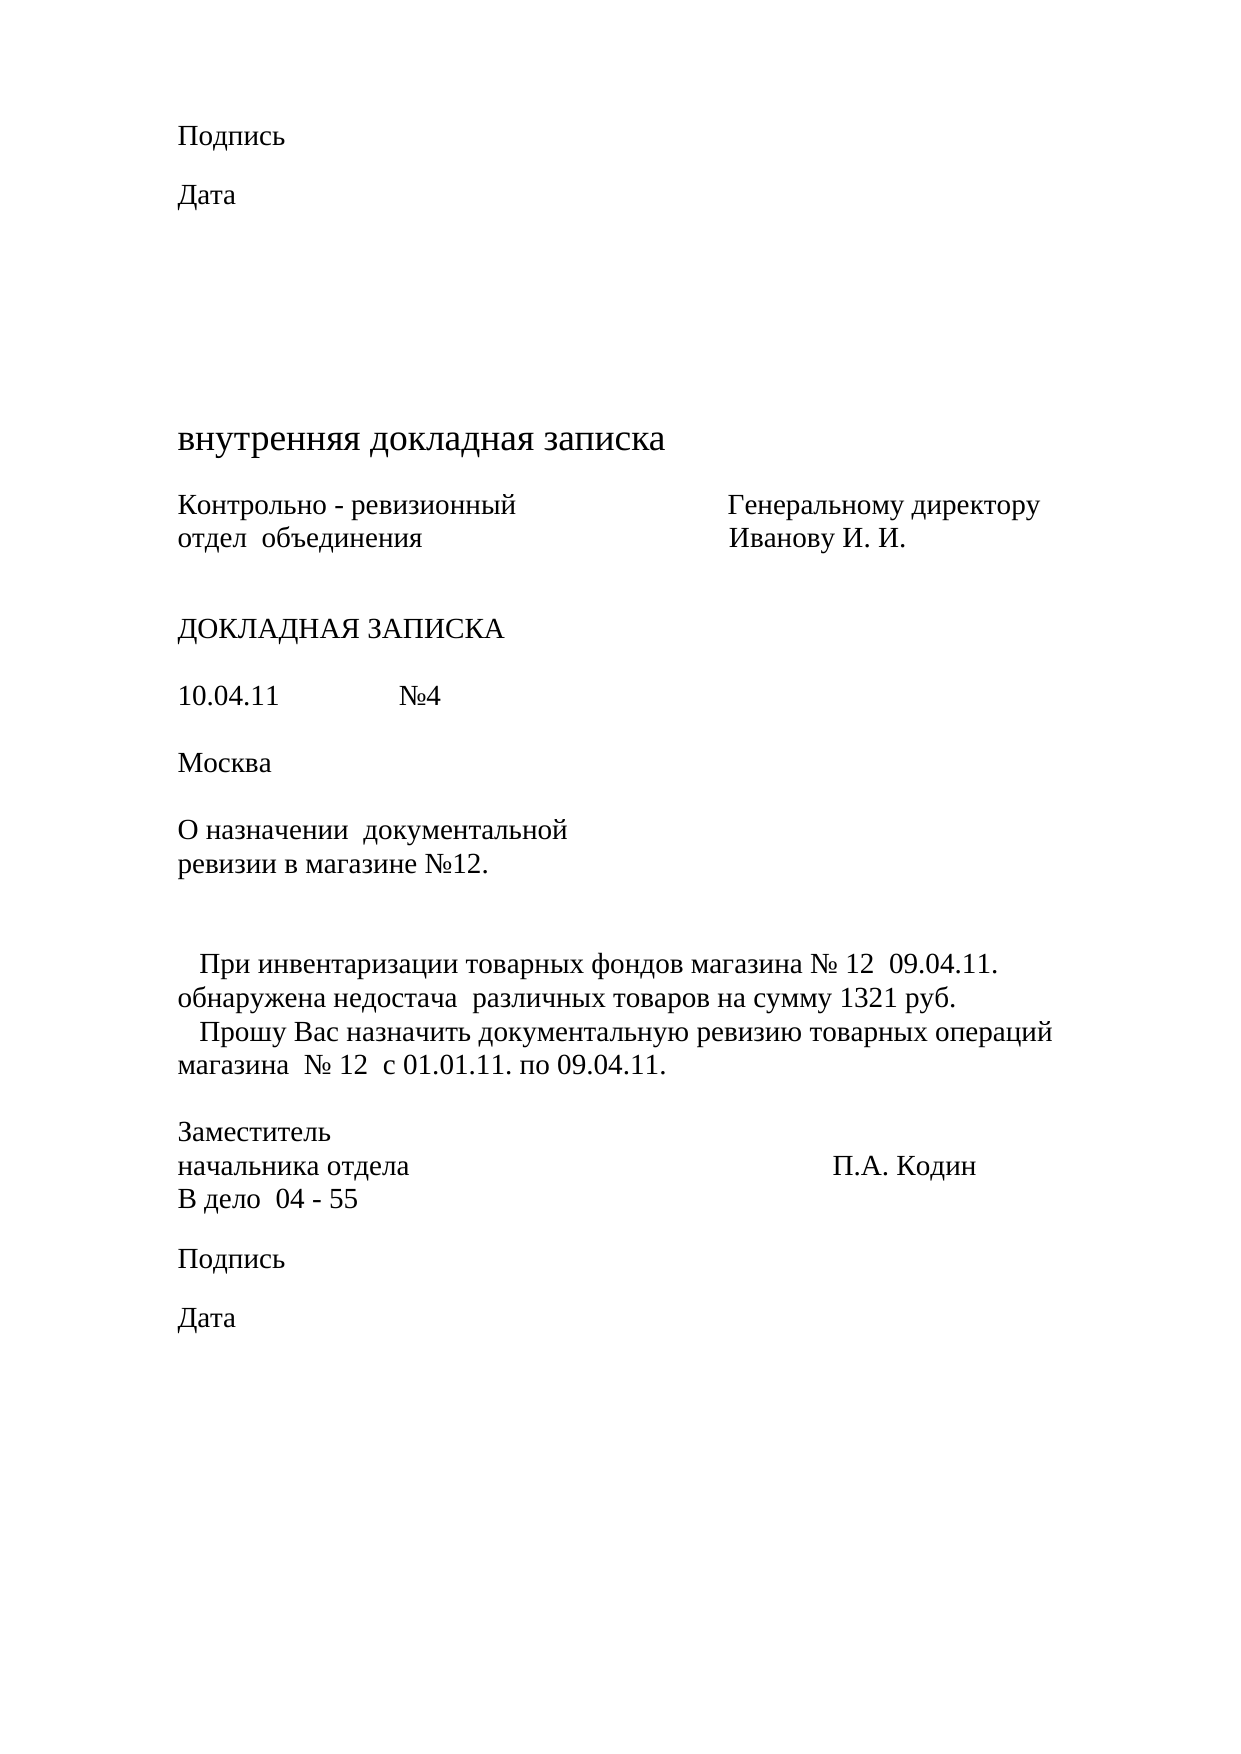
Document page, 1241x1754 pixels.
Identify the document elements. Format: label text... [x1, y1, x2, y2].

text Дата [177, 177, 1152, 211]
text Прошу Вас назначить документальную ревизию товарных операций магазина № 12 с 01.01.11. по 09.04.11. [177, 1014, 1152, 1081]
text начальника отдела П.А. Кодин [177, 1148, 1152, 1181]
subtitle внутренняя докладная записка [177, 415, 1152, 458]
text В дело 04 - 55 [177, 1181, 1152, 1215]
text отдел объединения Иванову И. И. [177, 520, 1152, 554]
text Подпись [177, 1241, 1152, 1274]
text Москва [177, 745, 1152, 779]
text 10.04.11 №4 [177, 678, 1152, 712]
text ДОКЛАДНАЯ ЗАПИСКА [177, 587, 1152, 645]
text Заместитель [177, 1114, 1152, 1148]
text Контрольно - ревизионный Генеральному директору [177, 487, 1152, 520]
text ревизии в магазине №12. [177, 846, 1152, 879]
text О назначении документальной [177, 812, 1152, 846]
text Дата [177, 1300, 1152, 1334]
text При инвентаризации товарных фондов магазина № 12 09.04.11. обнаружена недостача различных товаров на сумму 1321 руб. [177, 947, 1152, 1014]
text Подпись [177, 118, 1152, 152]
